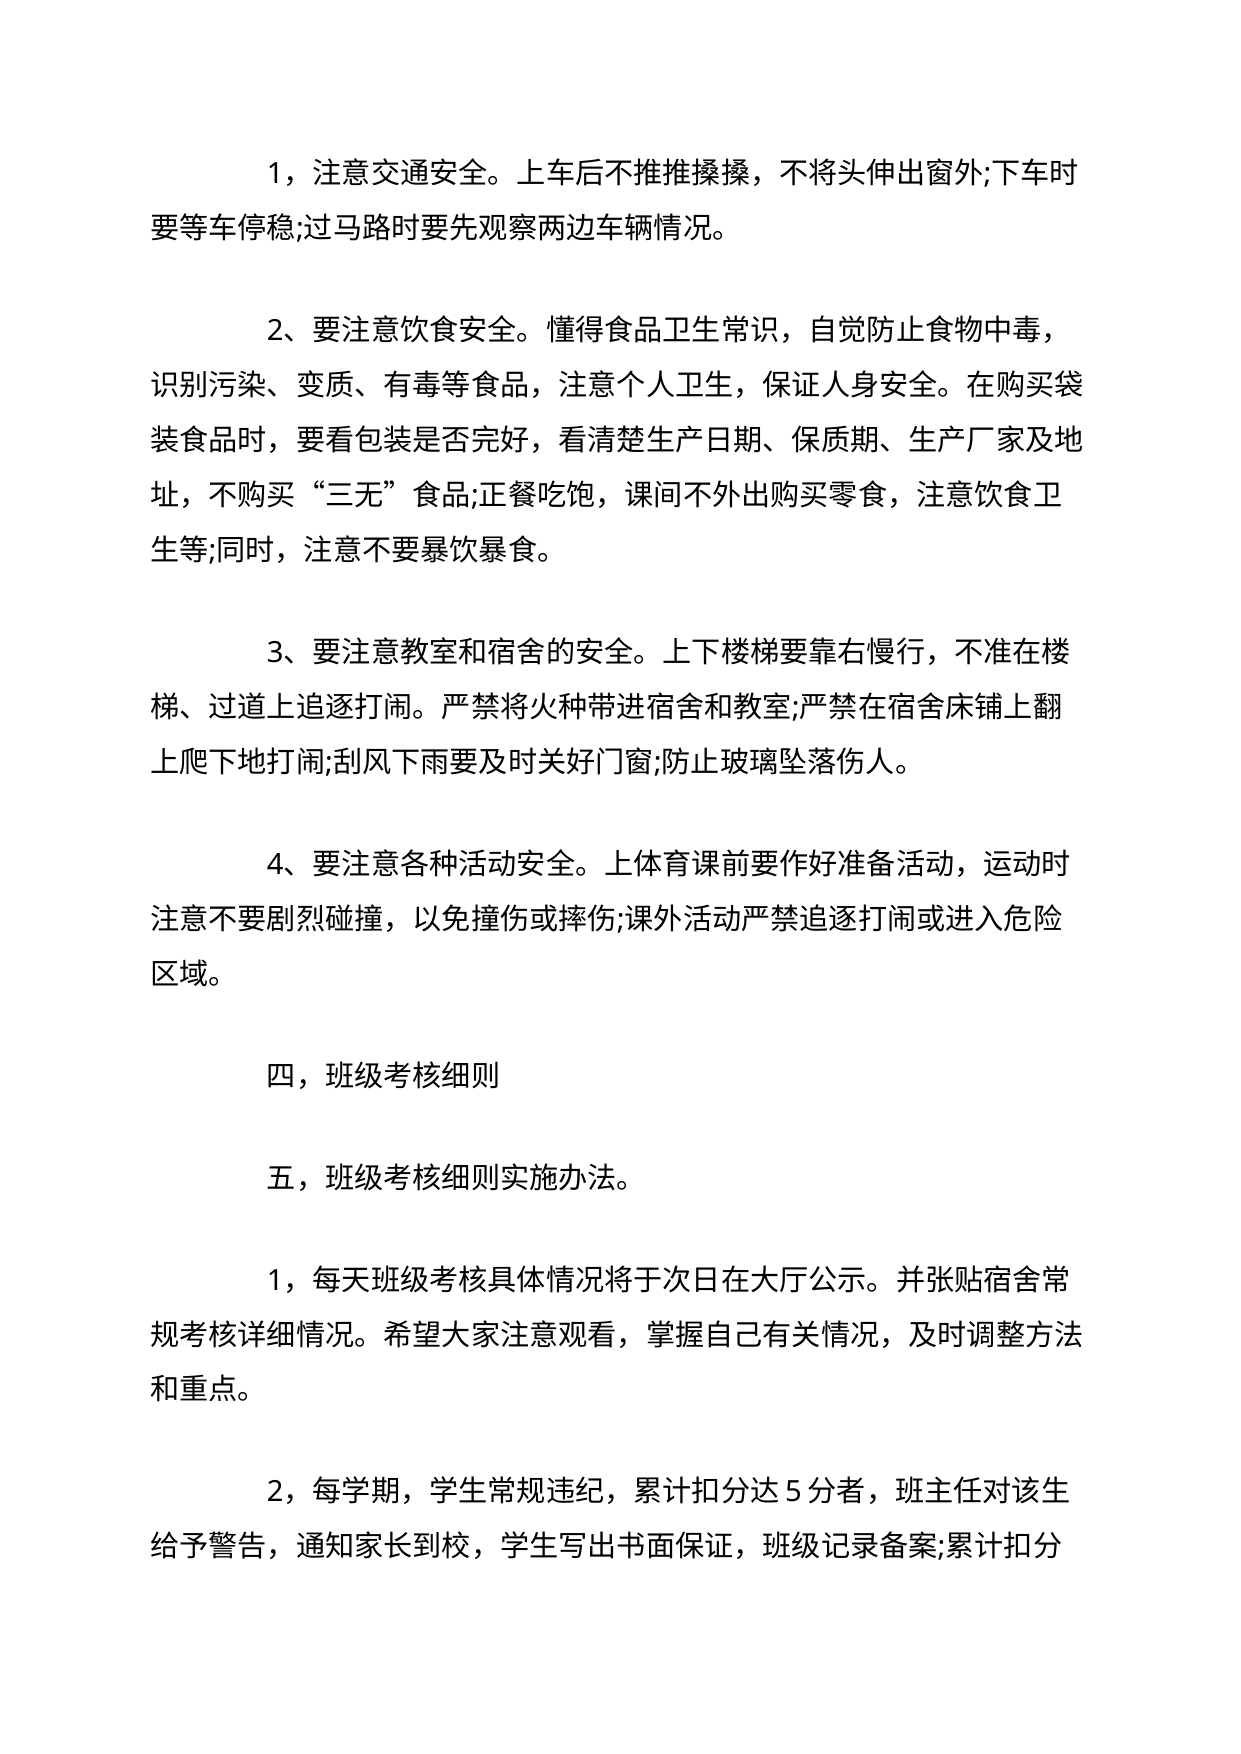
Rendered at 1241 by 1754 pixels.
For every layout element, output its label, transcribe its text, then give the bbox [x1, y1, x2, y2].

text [150, 1468, 1090, 1565]
text 4、要注意各种活动安全。上体育课前要作好准备活动，运动时注意不要剧烈碰撞，以免撞伤或摔伤;课外活动严禁追逐打闹或进入危险区域。 [150, 841, 1090, 993]
text 1，注意交通安全。上车后不推推搡搡，不将头伸出窗外;下车时要等车停稳;过马路时要先观察两边车辆情况。 [150, 150, 1090, 247]
text 五，班级考核细则实施办法。 [150, 1154, 1090, 1197]
text 3、要注意教室和宿舍的安全。上下楼梯要靠右慢行，不准在楼梯、过道上追逐打闹。严禁将火种带进宿舍和教室;严禁在宿舍床铺上翻上爬下地打闹;刮风下雨要及时关好门窗;防止玻璃坠落伤人。 [150, 629, 1090, 781]
text 2、要注意饮食安全。懂得食品卫生常识，自觉防止食物中毒，识别污染、变质、有毒等食品，注意个人卫生，保证人身安全。在购买袋装食品时，要看包装是否完好，看清楚生产日期、保质期、生产厂家及地址，不购买“三无”食品;正餐吃饱，课间不外出购买零食，注意饮食卫生等;同时，注意不要暴饮暴食。 [150, 307, 1090, 569]
text 1，每天班级考核具体情况将于次日在大厅公示。并张贴宿舍常规考核详细情况。希望大家注意观看，掌握自己有关情况，及时调整方法和重点。 [150, 1256, 1090, 1408]
text 四，班级考核细则 [150, 1052, 1090, 1095]
